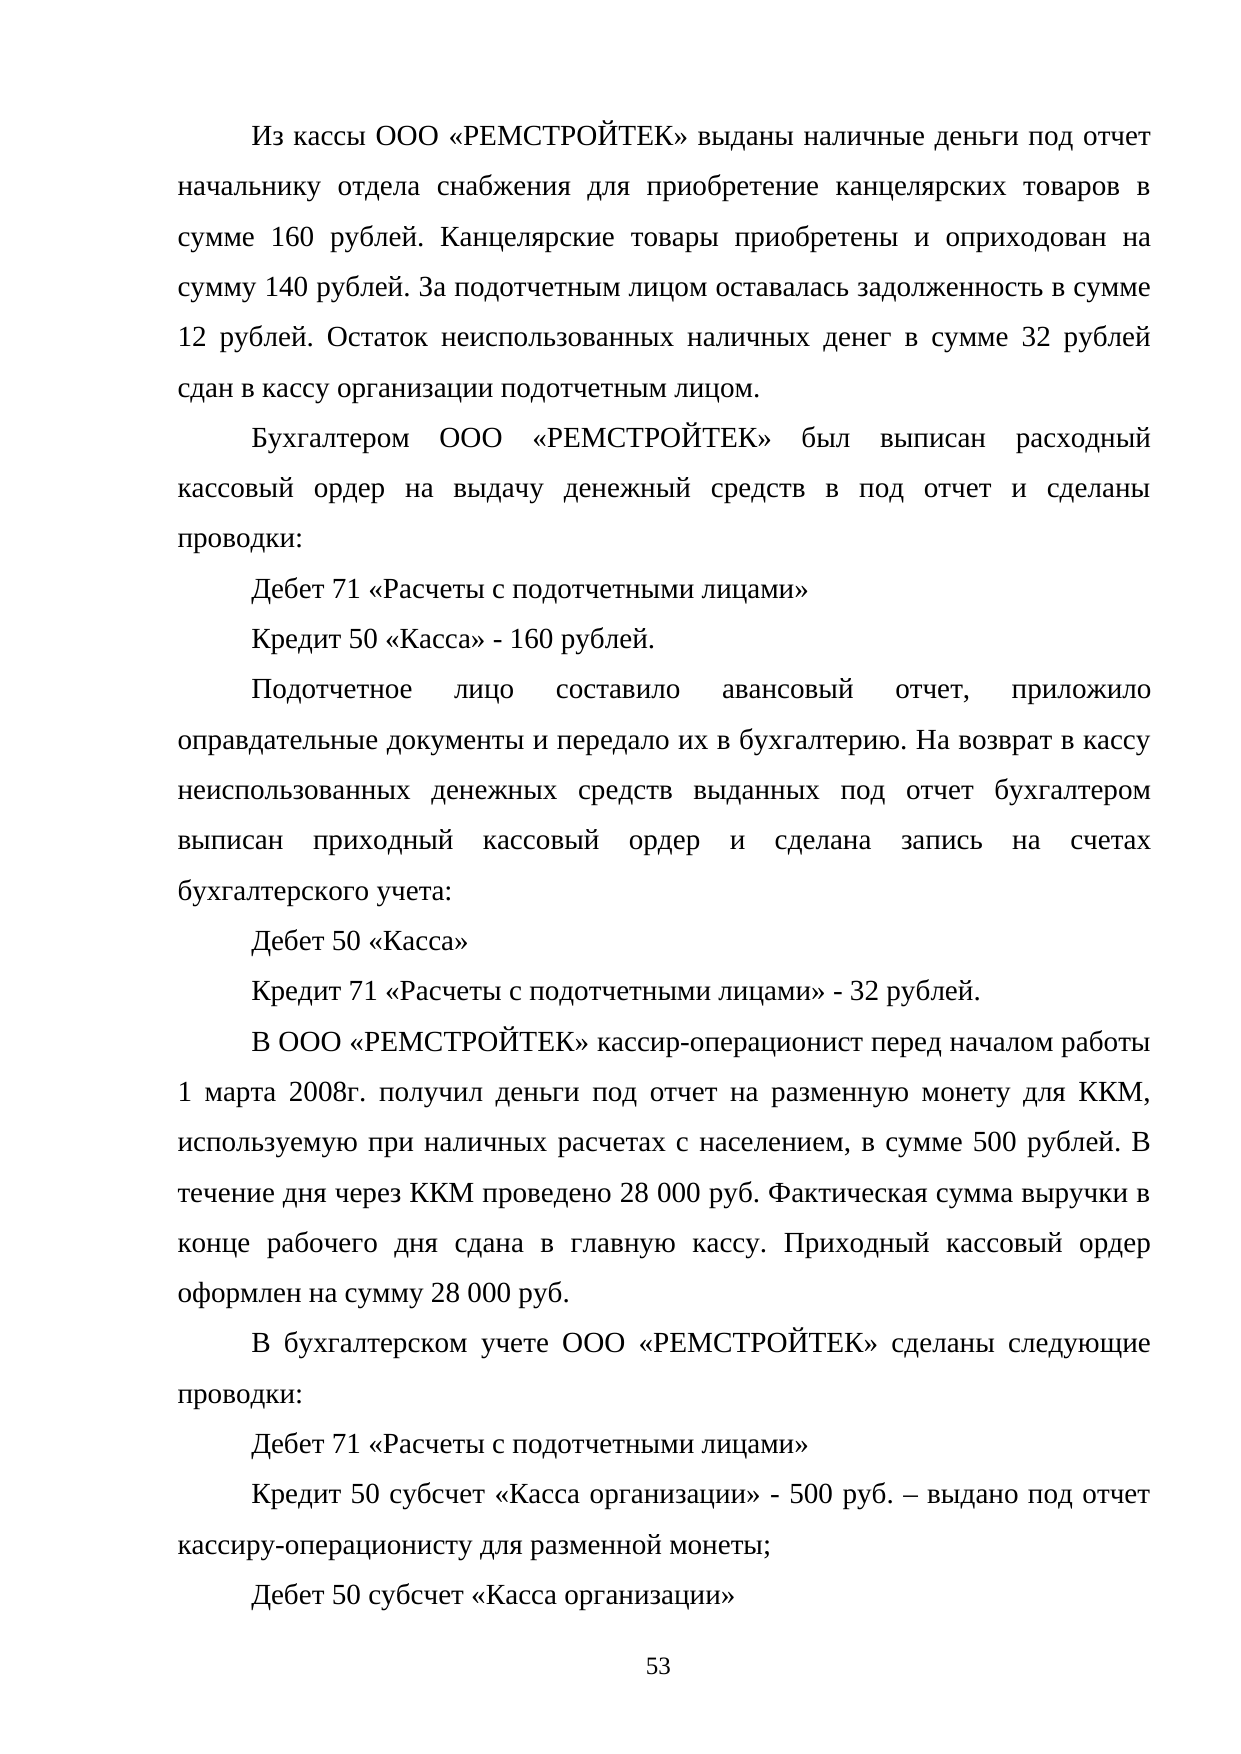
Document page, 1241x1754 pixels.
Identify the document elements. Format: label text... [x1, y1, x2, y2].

text Из кассы ООО «РЕМСТРОЙТЕК» выданы наличные деньги под отчет начальнику отдела снабжения для приобретение канцелярских товаров в сумме 160 рублей. Канцелярские товары приобретены и оприходован на сумму 140 рублей. За подотчетным лицом оставалась задолженность в сумме 12 рублей. Остаток неиспользованных наличных денег в сумме 32 рублей сдан в кассу организации подотчетным лицом. [177, 118, 1152, 403]
text Дебет 71 «Расчеты с подотчетными лицами» [177, 1426, 1152, 1460]
text Дебет 50 «Касса» [177, 923, 1152, 957]
text Кредит 50 «Касса» - 160 рублей. [177, 621, 1152, 655]
text Дебет 50 субсчет «Касса организации» [177, 1577, 1152, 1611]
text В бухгалтерском учете ООО «РЕМСТРОЙТЕК» сделаны следующие проводки: [177, 1326, 1152, 1409]
text В ООО «РЕМСТРОЙТЕК» кассир-операционист перед началом работы 1 марта 2008г. получил деньги под отчет на разменную монету для ККМ, используемую при наличных расчетах с населением, в сумме 500 рублей. В течение дня через ККМ проведено 28 000 руб. Фактическая сумма выручки в конце рабочего дня сдана в главную кассу. Приходный кассовый ордер оформлен на сумму 28 000 руб. [177, 1024, 1152, 1309]
text Кредит 50 субсчет «Касса организации» - 500 руб. – выдано под отчет кассиру-операционисту для разменной монеты; [177, 1477, 1152, 1560]
text Кредит 71 «Расчеты с подотчетными лицами» - 32 рублей. [177, 973, 1152, 1007]
text Бухгалтером ООО «РЕМСТРОЙТЕК» был выписан расходный кассовый ордер на выдачу денежный средств в под отчет и сделаны проводки: [177, 420, 1152, 554]
text Подотчетное лицо составило авансовый отчет, приложило оправдательные документы и передало их в бухгалтерию. На возврат в кассу неиспользованных денежных средств выданных под отчет бухгалтером выписан приходный кассовый ордер и сделана запись на счетах бухгалтерского учета: [177, 672, 1152, 906]
text Дебет 71 «Расчеты с подотчетными лицами» [177, 571, 1152, 604]
